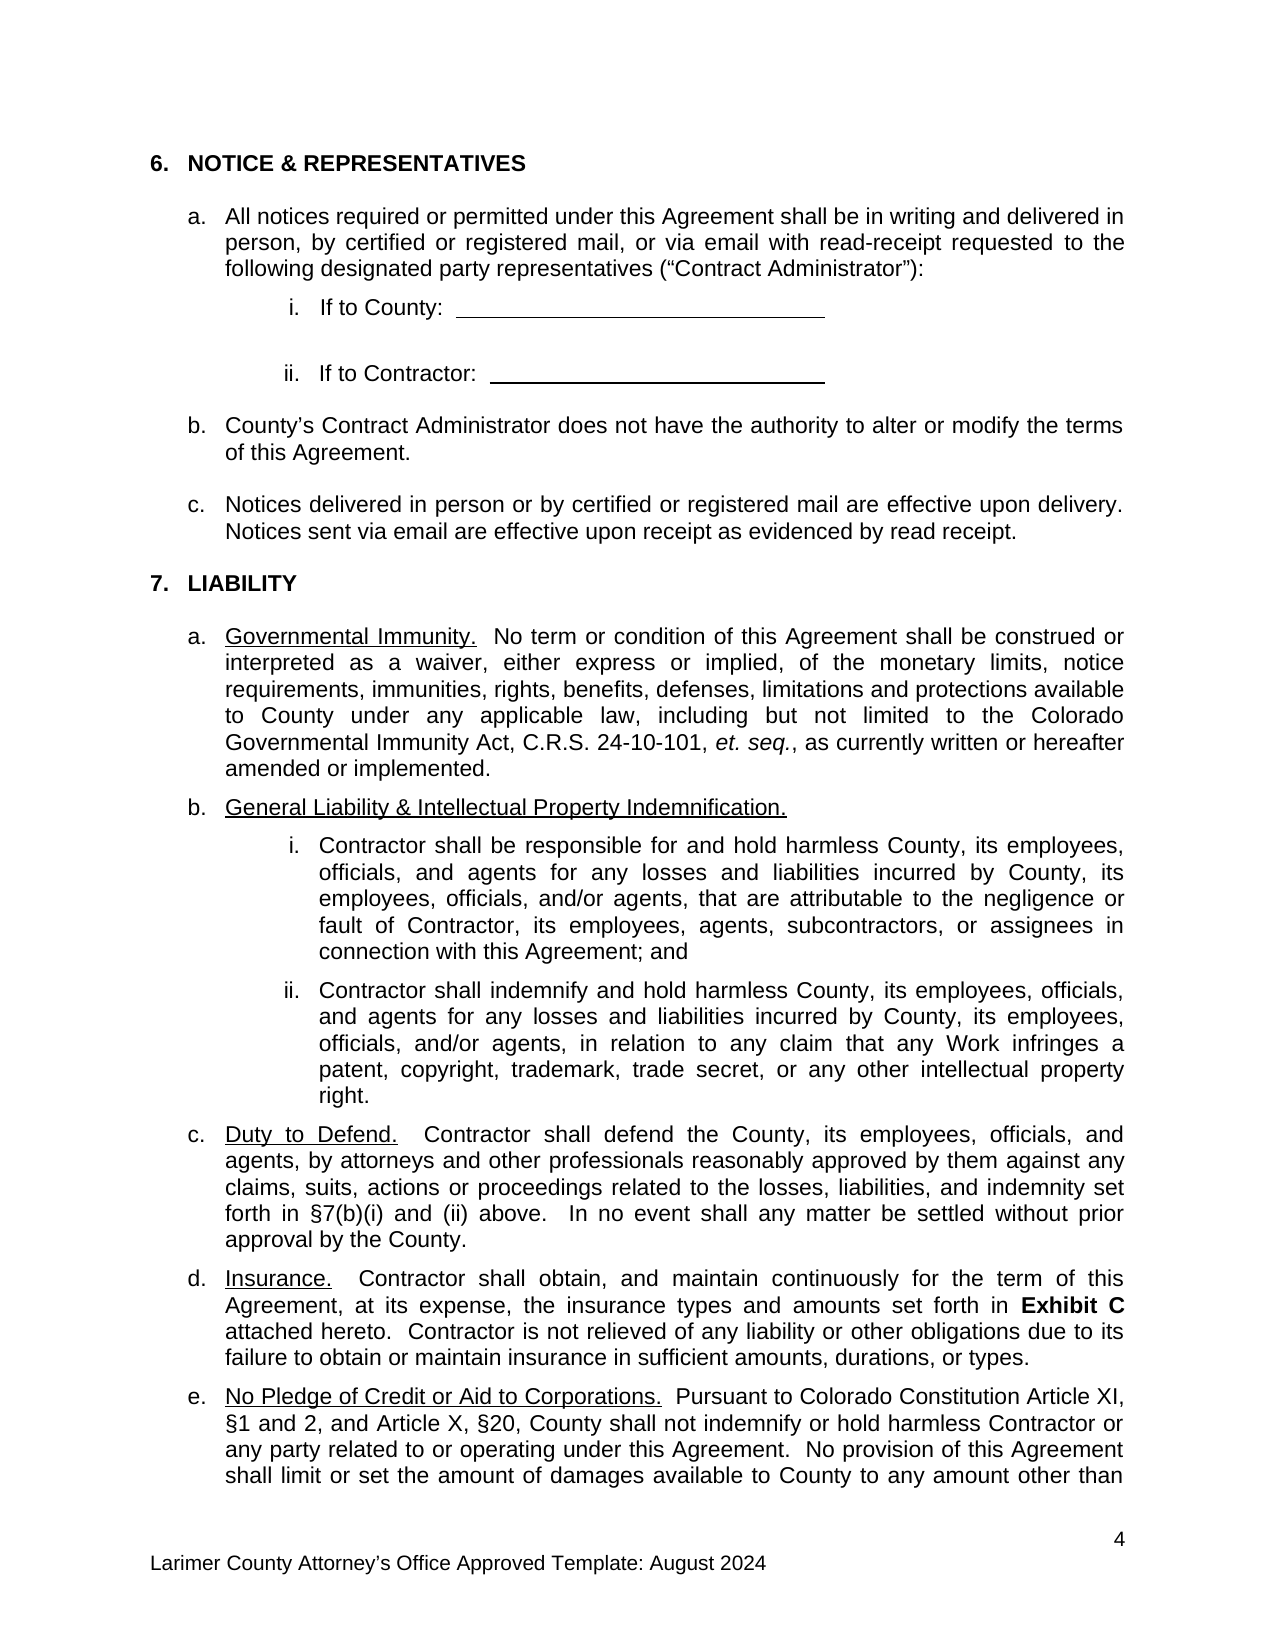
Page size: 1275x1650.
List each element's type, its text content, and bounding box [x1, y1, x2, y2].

list LIABILITY [150, 570, 1125, 597]
list If to County: [300, 294, 1125, 321]
list If to Contractor: [300, 359, 1125, 386]
list Governmental Immunity. No term or condition of this Agreement shall be construed or interpreted as a waiver, either express or implied, of the monetary limits, notice requirements, immunities, rights, benefits, defenses, limitations and protections available to County under any applicable law, including but not limited to the Colorado Governmental Immunity Act, C.R.S. 24-10-101, et. seq., as currently written or hereafter amended or implemented. [187, 623, 1125, 781]
list Notices delivered in person or by certified or registered mail are effective upon delivery. Notices sent via email are effective upon receipt as evidenced by read receipt. [187, 491, 1125, 544]
list General Liability & Intellectual Property Indemnification. [187, 794, 1125, 820]
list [187, 1383, 1125, 1489]
list Insurance. Contractor shall obtain, and maintain continuously for the term of this Agreement, at its expense, the insurance types and amounts set forth in Exhibit C attached hereto. Contractor is not relieved of any liability or other obligations due to its failure to obtain or maintain insurance in sufficient amounts, durations, or types. [187, 1265, 1125, 1371]
list County’s Contract Administrator does not have the authority to alter or modify the terms of this Agreement. [187, 412, 1125, 465]
list Contractor shall be responsible for and hold harmless County, its employees, officials, and agents for any losses and liabilities incurred by County, its employees, officials, and/or agents, that are attributable to the negligence or fault of Contractor, its employees, agents, subcontractors, or assignees in connection with this Agreement; and [300, 832, 1125, 964]
list NOTICE & REPRESENTATIVES [150, 150, 1125, 176]
subtitle Duty to Defend. Contractor shall defend the County, its employees, officials, and agents, by attorneys and other professionals reasonably approved by them against any claims, suits, actions or proceedings related to the losses, liabilities, and indemnity set forth in §7(b)(i) and (ii) above. In no event shall any matter be settled without prior approval by the County. [187, 1121, 1125, 1253]
list Contractor shall indemnify and hold harmless County, its employees, officials, and agents for any losses and liabilities incurred by County, its employees, officials, and/or agents, in relation to any claim that any Work infringes a patent, copyright, trademark, trade secret, or any other intellectual property right. [300, 977, 1125, 1108]
list All notices required or permitted under this Agreement shall be in writing and delivered in person, by certified or registered mail, or via email with read-receipt requested to the following designated party representatives (“Contract Administrator”): [187, 203, 1125, 282]
